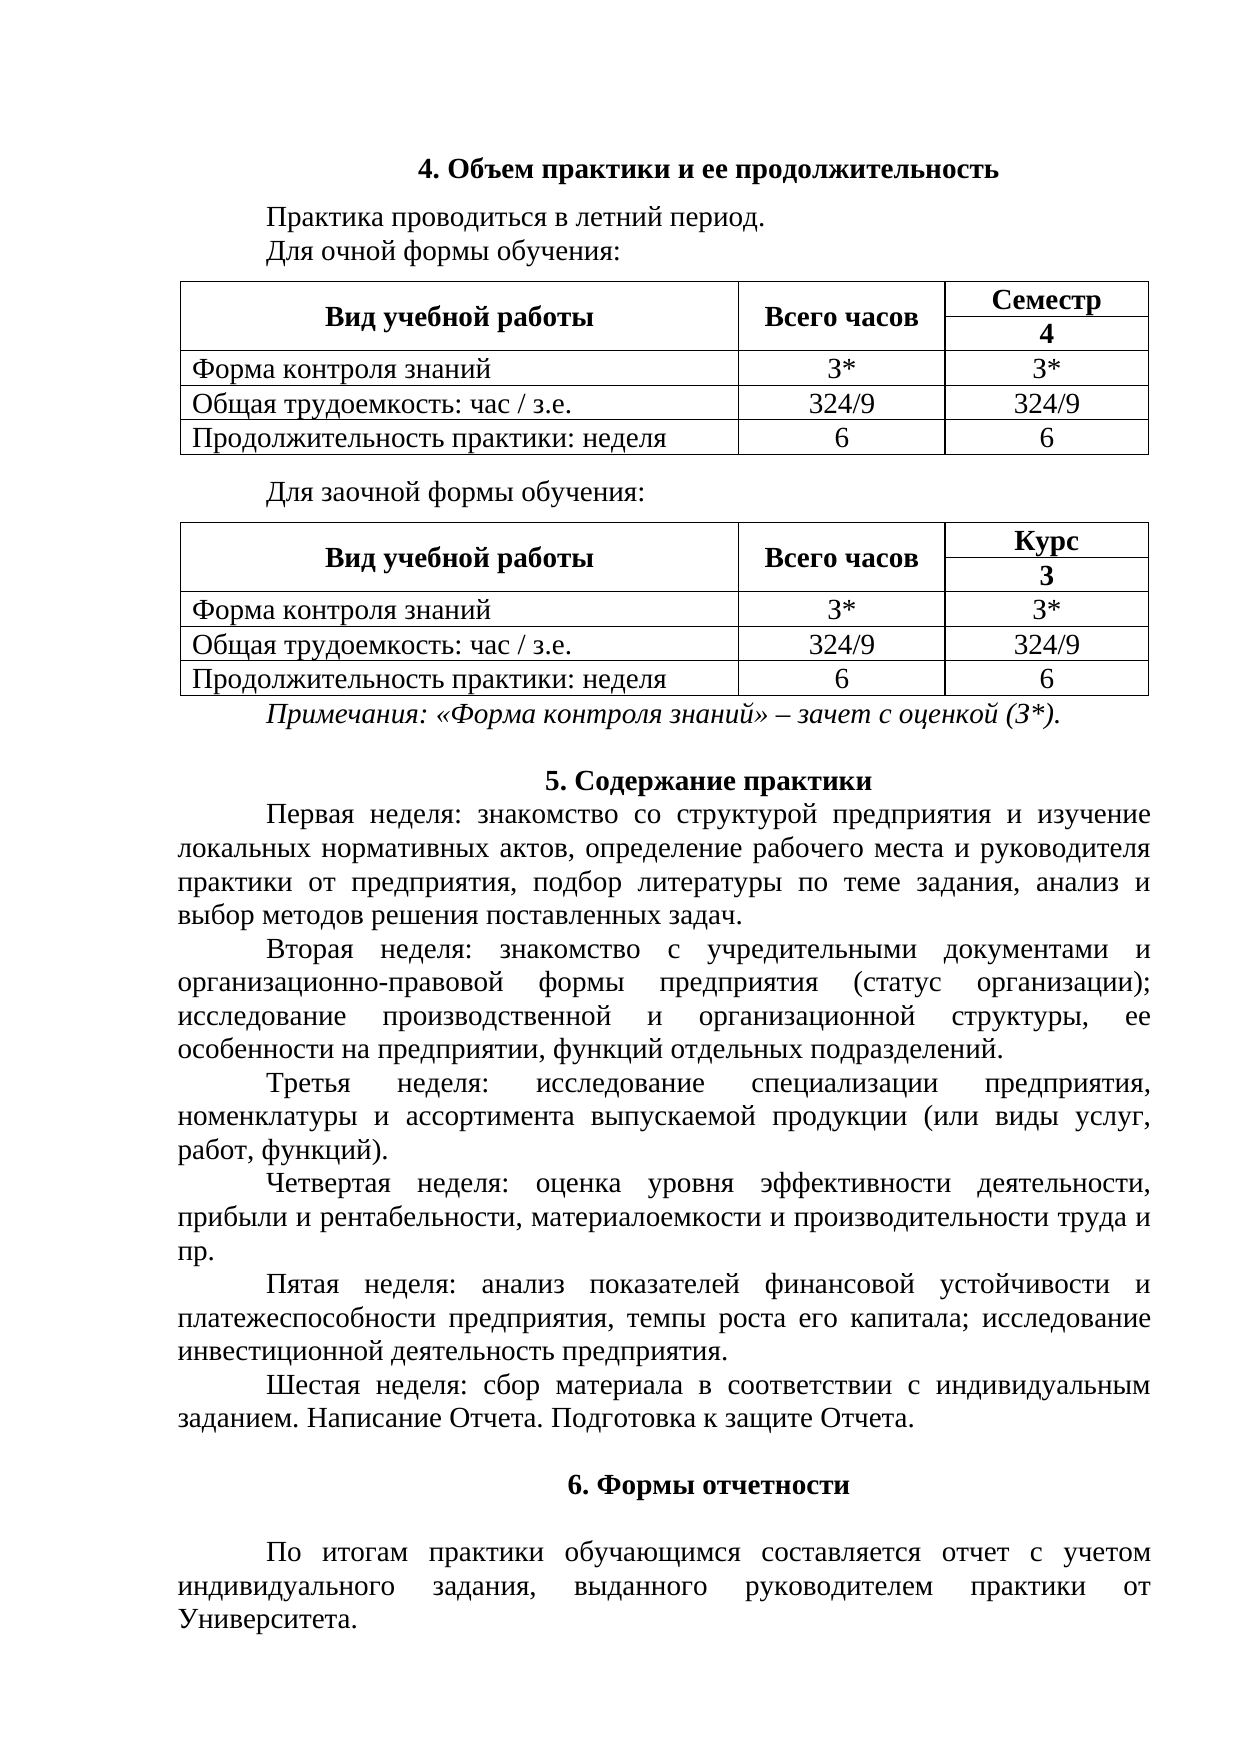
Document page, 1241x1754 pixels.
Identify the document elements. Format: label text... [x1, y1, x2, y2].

text 5. Содержание практики [177, 763, 1152, 797]
text 6. Формы отчетности [177, 1467, 1152, 1501]
table_cell Форма контроля знаний [181, 351, 738, 385]
text Первая неделя: знакомство со структурой предприятия и изучение локальных нормативных актов, определение рабочего места и руководителя практики от предприятия, подбор литературы по теме задания, анализ и выбор методов решения поставленных задач. [177, 797, 1152, 931]
text Шестая неделя: сбор материала в соответствии с индивидуальным заданием. Написание Отчета. Подготовка к защите Отчета. [177, 1367, 1152, 1434]
text Для заочной формы обучения: [177, 474, 1152, 508]
table_header Всего часов [739, 282, 944, 350]
table_cell 324/9 [946, 627, 1148, 660]
table_cell З* [946, 351, 1148, 385]
text Примечания: «Форма контроля знаний» – зачет с оценкой (З*). [177, 696, 1152, 729]
table_header Курс [946, 523, 1148, 557]
table_cell 4 [946, 317, 1148, 350]
table_cell 324/9 [739, 627, 944, 660]
table_cell Общая трудоемкость: час / з.е. [181, 627, 738, 660]
table_cell Продолжительность практики: неделя [181, 661, 738, 695]
table_cell 324/9 [946, 386, 1148, 419]
table_cell Общая трудоемкость: час / з.е. [181, 386, 738, 419]
text Вторая неделя: знакомство с учредительными документами и организационно-правовой формы предприятия (статус организации); исследование производственной и организационной структуры, ее особенности на предприятии, функций отдельных подразделений. [177, 931, 1152, 1065]
table_header Вид учебной работы [181, 523, 738, 591]
table_cell Форма контроля знаний [181, 592, 738, 626]
table_header Вид учебной работы [181, 282, 738, 350]
text 4. Объем практики и ее продолжительность [177, 152, 1152, 185]
text Для очной формы обучения: [177, 233, 1152, 267]
table_cell Продолжительность практики: неделя [181, 420, 738, 454]
text Четвертая неделя: оценка уровня эффективности деятельности, прибыли и рентабельности, материалоемкости и производительности труда и пр. [177, 1166, 1152, 1266]
table_header Семестр [946, 282, 1148, 316]
table_cell 6 [946, 661, 1148, 695]
table_cell 6 [739, 661, 944, 695]
text Пятая неделя: анализ показателей финансовой устойчивости и платежеспособности предприятия, темпы роста его капитала; исследование инвестиционной деятельность предприятия. [177, 1266, 1152, 1367]
table_cell З* [739, 351, 944, 385]
table_cell 6 [739, 420, 944, 454]
table_header Всего часов [739, 523, 944, 591]
text Третья неделя: исследование специализации предприятия, номенклатуры и ассортимента выпускаемой продукции (или виды услуг, работ, функций). [177, 1065, 1152, 1166]
table_cell 324/9 [739, 386, 944, 419]
table_cell 6 [946, 420, 1148, 454]
text Практика проводиться в летний период. [177, 199, 1152, 233]
table_cell З* [946, 592, 1148, 626]
table_cell 3 [946, 558, 1148, 591]
text По итогам практики обучающимся составляется отчет с учетом индивидуального задания, выданного руководителем практики от Университета. [177, 1534, 1152, 1635]
table_cell З* [739, 592, 944, 626]
